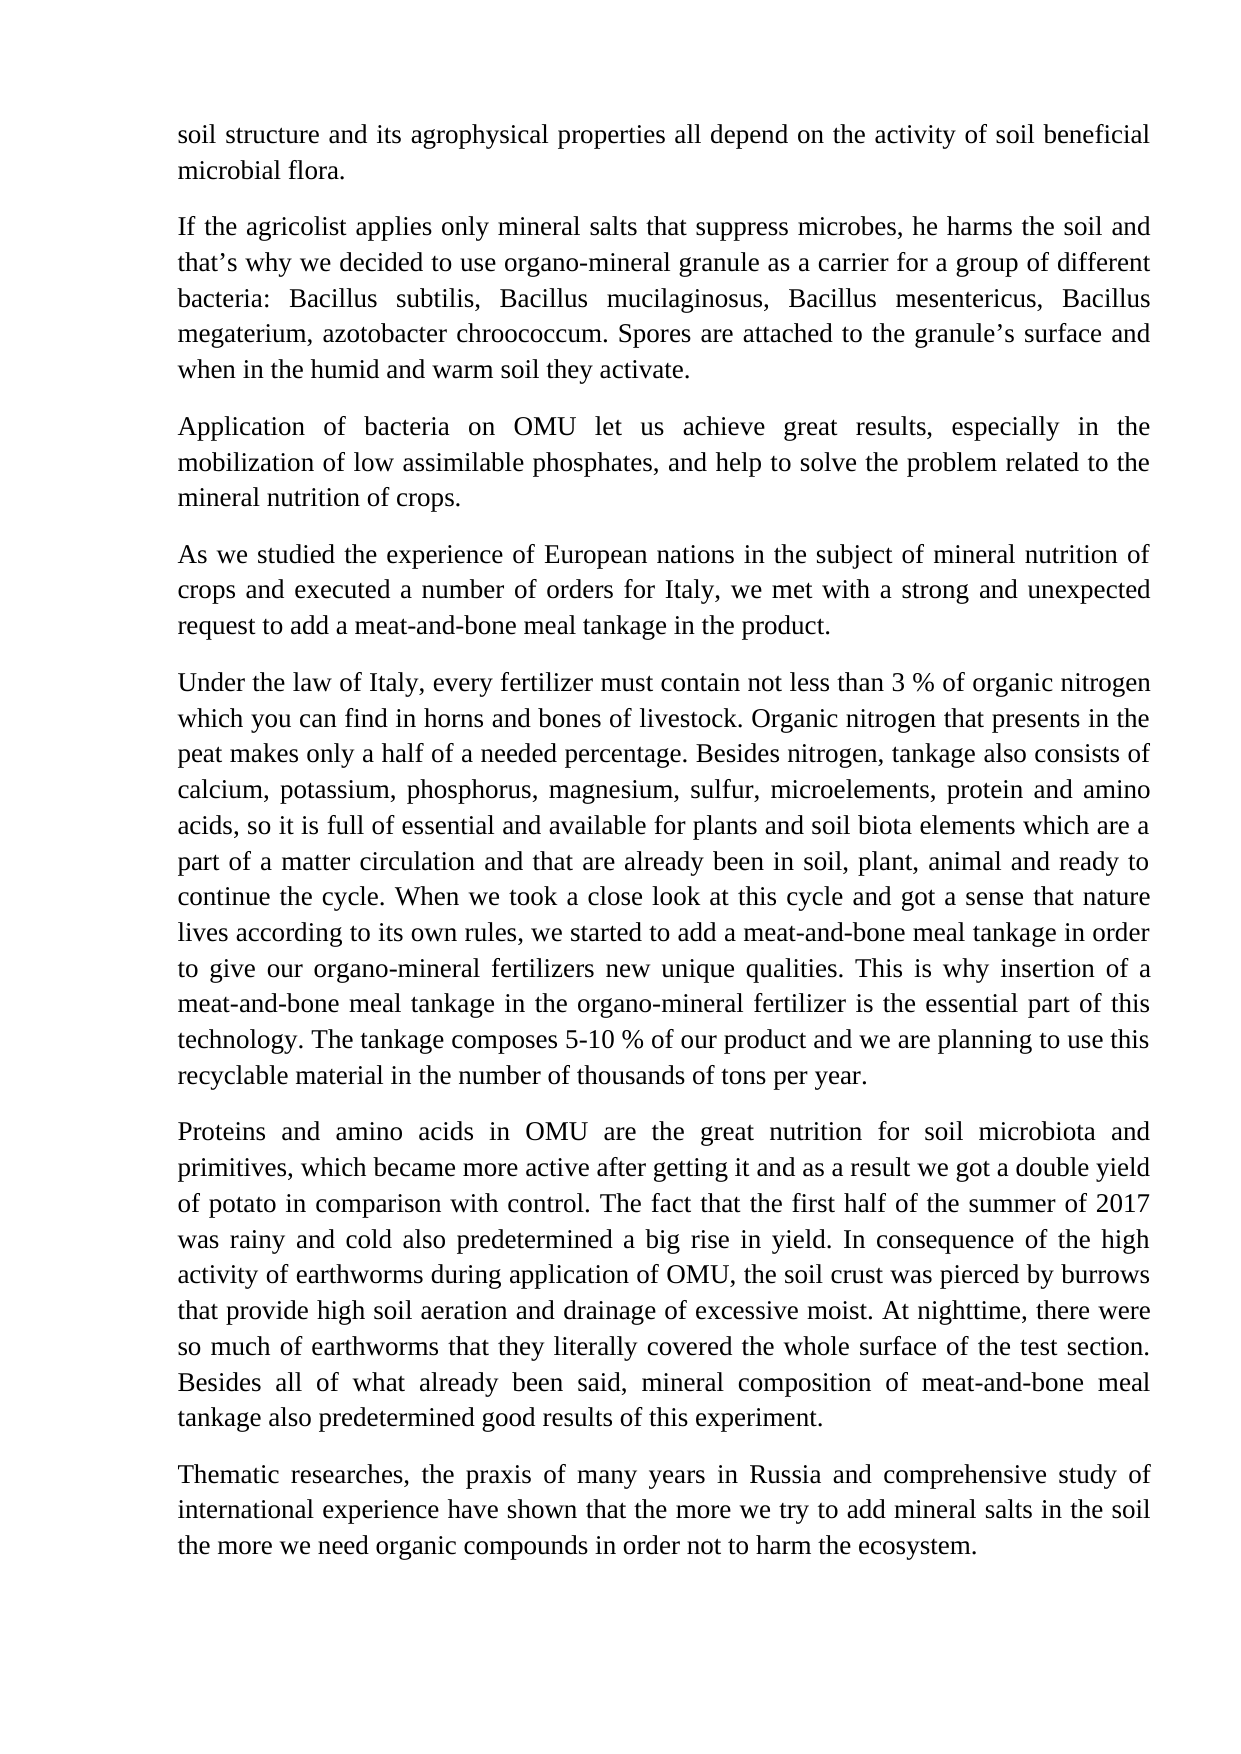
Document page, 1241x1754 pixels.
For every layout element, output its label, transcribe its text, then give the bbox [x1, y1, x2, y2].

text Proteins and amino acids in OMU are the great nutrition for soil microbiota and primitives, which became more active after getting it and as a result we got a double yield of potato in comparison with control. The fact that the first half of the summer of 2017 was rainy and cold also predetermined a big rise in yield. In consequence of the high activity of earthworms during application of OMU, the soil crust was pierced by burrows that provide high soil aeration and drainage of excessive moist. At nighttime, there were so much of earthworms that they literally covered the whole surface of the test section. Besides all of what already been said, mineral composition of meat-and-bone meal tankage also predetermined good results of this experiment. [177, 1116, 1152, 1432]
text Application of bacteria on OMU let us achieve great results, especially in the mobilization of low assimilable phosphates, and help to solve the problem related to the mineral nutrition of crops. [177, 410, 1152, 512]
text Under the law of Italy, every fertilizer must contain not less than 3 % of organic nitrogen which you can find in horns and bones of livestock. Organic nitrogen that presents in the peat makes only a half of a needed percentage. Besides nitrogen, tankage also consists of calcium, potassium, phosphorus, magnesium, sulfur, microelements, protein and amino acids, so it is full of essential and available for plants and soil biota elements which are a part of a matter circulation and that are already been in soil, plant, animal and ready to continue the cycle. When we took a close look at this cycle and got a sense that nature lives according to its own rules, we started to add a meat-and-bone meal tankage in order to give our organo-mineral fertilizers new unique qualities. This is why insertion of a meat-and-bone meal tankage in the organo-mineral fertilizer is the essential part of this technology. The tankage composes 5-10 % of our product and we are planning to use this recyclable material in the number of thousands of tons per year. [177, 666, 1152, 1090]
text If the agricolist applies only mineral salts that suppress microbes, he harms the soil and that’s why we decided to use organo-mineral granule as a carrier for a group of different bacteria: Bacillus subtilis, Bacillus mucilaginosus, Bacillus mesentericus, Bacillus megaterium, azotobacter chroococcum. Spores are attached to the granule’s surface and when in the humid and warm soil they activate. [177, 210, 1152, 384]
text Thematic researches, the praxis of many years in Russia and comprehensive study of international experience have shown that the more we try to add mineral salts in the soil the more we need organic compounds in order not to harm the ecosystem. [177, 1458, 1152, 1561]
text As we studied the experience of European nations in the subject of mineral nutrition of crops and executed a number of orders for Italy, we met with a strong and unexpected request to add a meat-and-bone meal tankage in the product. [177, 538, 1152, 641]
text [177, 118, 1152, 185]
